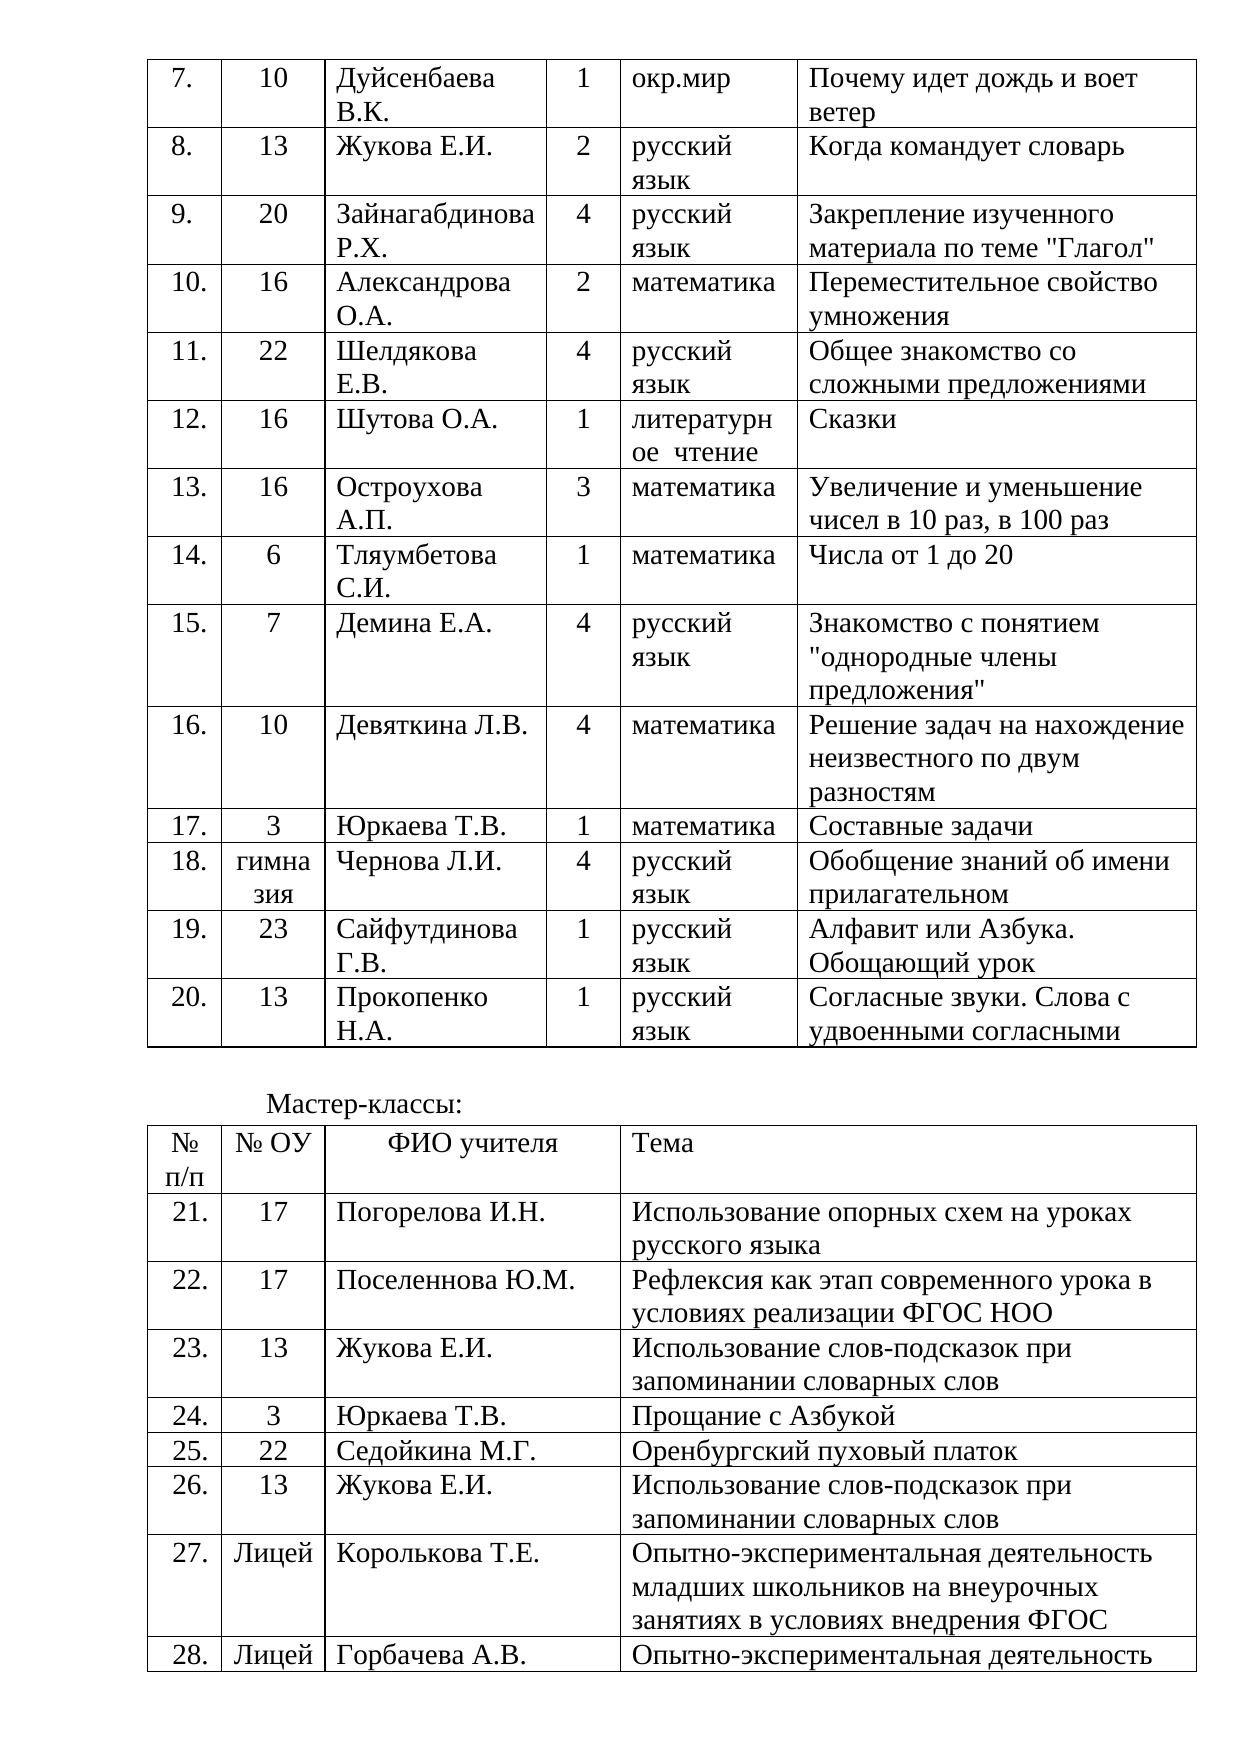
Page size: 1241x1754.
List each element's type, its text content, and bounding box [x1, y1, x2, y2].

table_cell 1 [547, 401, 620, 468]
table_cell 1 [547, 537, 620, 604]
text Мастер-классы: [177, 1086, 1181, 1119]
table_cell Когда командует словарь [798, 128, 1196, 195]
table_cell [148, 911, 221, 978]
table_cell Чернова Л.И. [326, 843, 546, 910]
table_cell 13 [222, 128, 324, 195]
table_cell Знакомство с понятием "однородные члены предложения" [798, 605, 1196, 706]
table_cell Переместительное свойство умножения [798, 265, 1196, 332]
table_cell Дуйсенбаева В.К. [326, 60, 546, 127]
table_cell 3 [547, 469, 620, 536]
table_cell Числа от 1 до 20 [798, 537, 1196, 604]
table_cell русский язык [621, 911, 797, 978]
table_cell Жукова Е.И. [326, 1467, 620, 1534]
table_cell 4 [547, 605, 620, 706]
table_cell [148, 707, 221, 807]
table_cell Закрепление изученного материала по теме "Глагол" [798, 196, 1196, 263]
table_cell Использование слов-подсказок при запоминании словарных слов [621, 1330, 1196, 1397]
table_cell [621, 1535, 1196, 1636]
table_cell 17 [222, 1262, 324, 1329]
table_cell [148, 1194, 221, 1261]
table_cell русский язык [621, 128, 797, 195]
table_cell русский язык [621, 333, 797, 400]
table_cell [148, 401, 221, 468]
table_cell 23 [222, 911, 324, 978]
table_cell 1 [547, 809, 620, 842]
table_cell математика [621, 469, 797, 536]
table_cell Алфавит или Азбука. Обощающий урок [798, 911, 1196, 978]
table_cell математика [621, 809, 797, 842]
table_cell 1 [547, 60, 620, 127]
table_cell математика [621, 537, 797, 604]
table_header Тема [621, 1126, 1196, 1193]
table_cell 2 [547, 265, 620, 332]
table_cell Сайфутдинова Г.В. [326, 911, 546, 978]
table_cell Составные задачи [798, 809, 1196, 842]
table_cell [148, 605, 221, 706]
table_cell [148, 1433, 221, 1466]
table_cell 10 [222, 60, 324, 127]
table_cell Юркаева Т.В. [326, 809, 546, 842]
table_cell [148, 1398, 221, 1432]
table_cell 13 [222, 1467, 324, 1534]
table_cell Зайнагабдинова Р.Х. [326, 196, 546, 263]
table_cell 22 [222, 333, 324, 400]
table_cell Жукова Е.И. [326, 128, 546, 195]
table_cell [148, 265, 221, 332]
table_cell 4 [547, 843, 620, 910]
table_cell Оренбургский пуховый платок [621, 1433, 1196, 1466]
table_header № п/п [148, 1126, 221, 1193]
table_cell 7 [222, 605, 324, 706]
table_cell [148, 1637, 221, 1671]
table_cell [148, 333, 221, 400]
table_cell [148, 537, 221, 604]
table_cell Седойкина М.Г. [326, 1433, 620, 1466]
table_header № ОУ [222, 1126, 324, 1193]
table_cell 13 [222, 979, 324, 1046]
table_cell [148, 60, 221, 127]
table_cell 4 [547, 333, 620, 400]
table_cell русский язык [621, 605, 797, 706]
table_cell литературное чтение [621, 401, 797, 468]
table_header ФИО учителя [326, 1126, 620, 1193]
table_cell [148, 1262, 221, 1329]
table_cell Использование опорных схем на уроках русского языка [621, 1194, 1196, 1261]
table_cell Увеличение и уменьшение чисел в 10 раз, в 100 раз [798, 469, 1196, 536]
table_cell 1 [547, 979, 620, 1046]
table_cell [148, 1330, 221, 1397]
table_cell 3 [222, 1398, 324, 1432]
table_cell 16 [222, 469, 324, 536]
table_cell 4 [547, 196, 620, 263]
table_cell 10 [222, 707, 324, 807]
table_cell Лицей [222, 1535, 324, 1636]
table_cell Обобщение знаний об имени прилагательном [798, 843, 1196, 910]
table_cell Прощание с Азбукой [621, 1398, 1196, 1432]
table_cell Жукова Е.И. [326, 1330, 620, 1397]
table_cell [621, 1637, 1196, 1671]
table_cell окр.мир [621, 60, 797, 127]
table_cell Общее знакомство со сложными предложениями [798, 333, 1196, 400]
table_cell математика [621, 265, 797, 332]
table_cell русский язык [621, 196, 797, 263]
table_cell 17 [222, 1194, 324, 1261]
table_cell Рефлексия как этап современного урока в условиях реализации ФГОС НОО [621, 1262, 1196, 1329]
table_cell 20 [222, 196, 324, 263]
table_cell Почему идет дождь и воет ветер [798, 60, 1196, 127]
table_cell Демина Е.А. [326, 605, 546, 706]
table_cell Тляумбетова С.И. [326, 537, 546, 604]
table_cell Юркаева Т.В. [326, 1398, 620, 1432]
table_cell Сказки [798, 401, 1196, 468]
table_cell 22 [222, 1433, 324, 1466]
table_cell 6 [222, 537, 324, 604]
table_cell Александрова О.А. [326, 265, 546, 332]
table_cell [148, 979, 221, 1046]
table_cell Использование слов-подсказок при запоминании словарных слов [621, 1467, 1196, 1534]
table_cell [148, 843, 221, 910]
table_cell Согласные звуки. Слова с удвоенными согласными [798, 979, 1196, 1046]
table_cell Королькова Т.Е. [326, 1535, 620, 1636]
table_cell [148, 128, 221, 195]
table_cell Девяткина Л.В. [326, 707, 546, 807]
table_cell [148, 1535, 221, 1636]
table_cell Шутова О.А. [326, 401, 546, 468]
table_cell 4 [547, 707, 620, 807]
table_cell Поселеннова Ю.М. [326, 1262, 620, 1329]
table_cell [148, 469, 221, 536]
table_cell математика [621, 707, 797, 807]
table_cell [148, 1467, 221, 1534]
table_cell 3 [222, 809, 324, 842]
table_cell русский язык [621, 843, 797, 910]
table_cell Решение задач на нахождение неизвестного по двум разностям [798, 707, 1196, 807]
table_cell Прокопенко Н.А. [326, 979, 546, 1046]
table_cell Горбачева А.В. [326, 1637, 620, 1671]
table_cell [148, 196, 221, 263]
table_cell гимназия [222, 843, 324, 910]
table_cell русский язык [621, 979, 797, 1046]
table_cell 16 [222, 401, 324, 468]
table_cell Лицей [222, 1637, 324, 1671]
table_cell Погорелова И.Н. [326, 1194, 620, 1261]
table_cell 13 [222, 1330, 324, 1397]
table_cell [148, 809, 221, 842]
table_cell 2 [547, 128, 620, 195]
table_cell 1 [547, 911, 620, 978]
table_cell 16 [222, 265, 324, 332]
table_cell Шелдякова Е.В. [326, 333, 546, 400]
table_cell Остроухова А.П. [326, 469, 546, 536]
